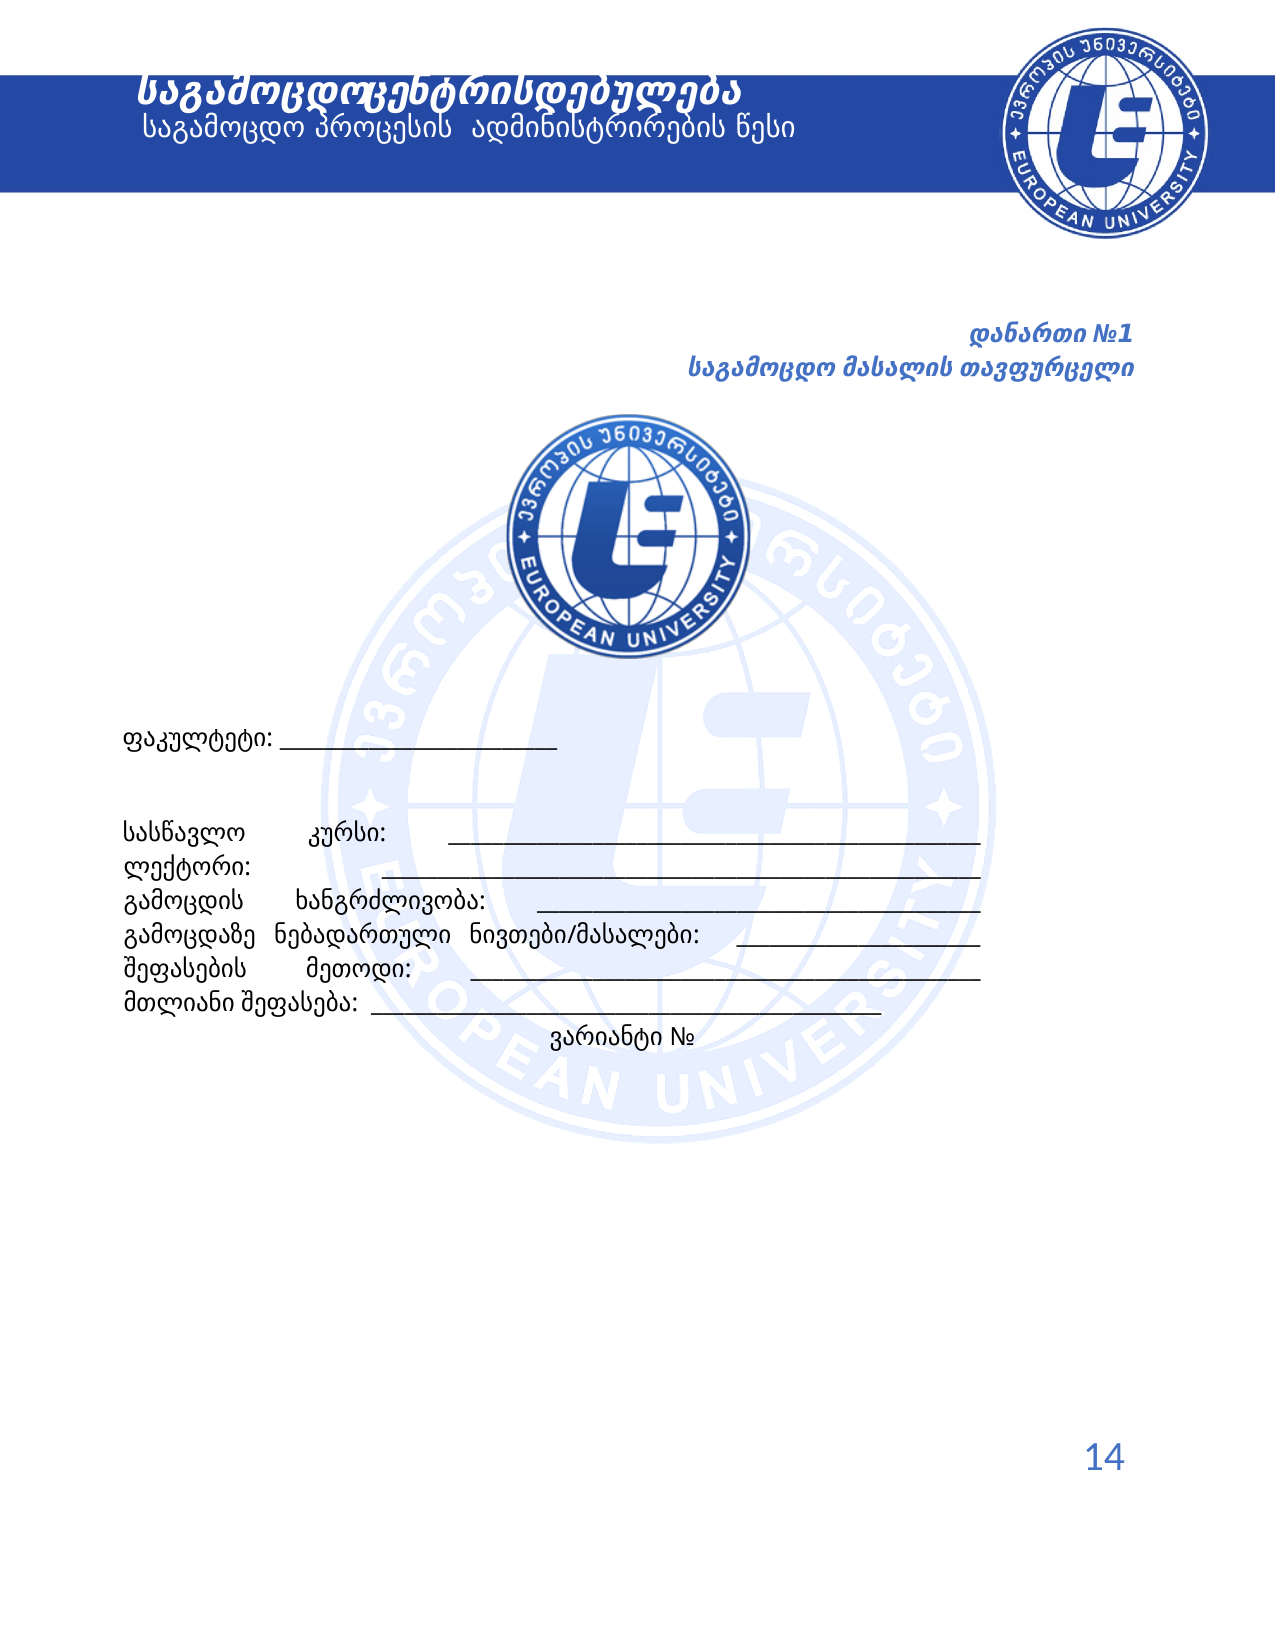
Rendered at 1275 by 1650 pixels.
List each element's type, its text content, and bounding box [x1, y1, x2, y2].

picture [0, 13, 1275, 253]
picture [0, 414, 1109, 1191]
text ვარიანტი № [122, 1019, 1127, 1053]
text საგამოცდო მასალის თავფურცელი [342, 350, 1134, 384]
text სასწავლო კურსი: ________________________________________________ ლექტორი: ______________________________________________________ გამოცდის ხანგრძლივობა: ________________________________________ გამოცდაზე ნებადართული ნივთები/მასალები: ______________________ შეფასების მეთოდი: ______________________________________________ მთლიანი შეფასება: ______________________________________________ [122, 815, 981, 1019]
subtitle დანართი №1 [122, 316, 1134, 350]
text ფაკულტეტი: _________________________ [122, 719, 902, 754]
